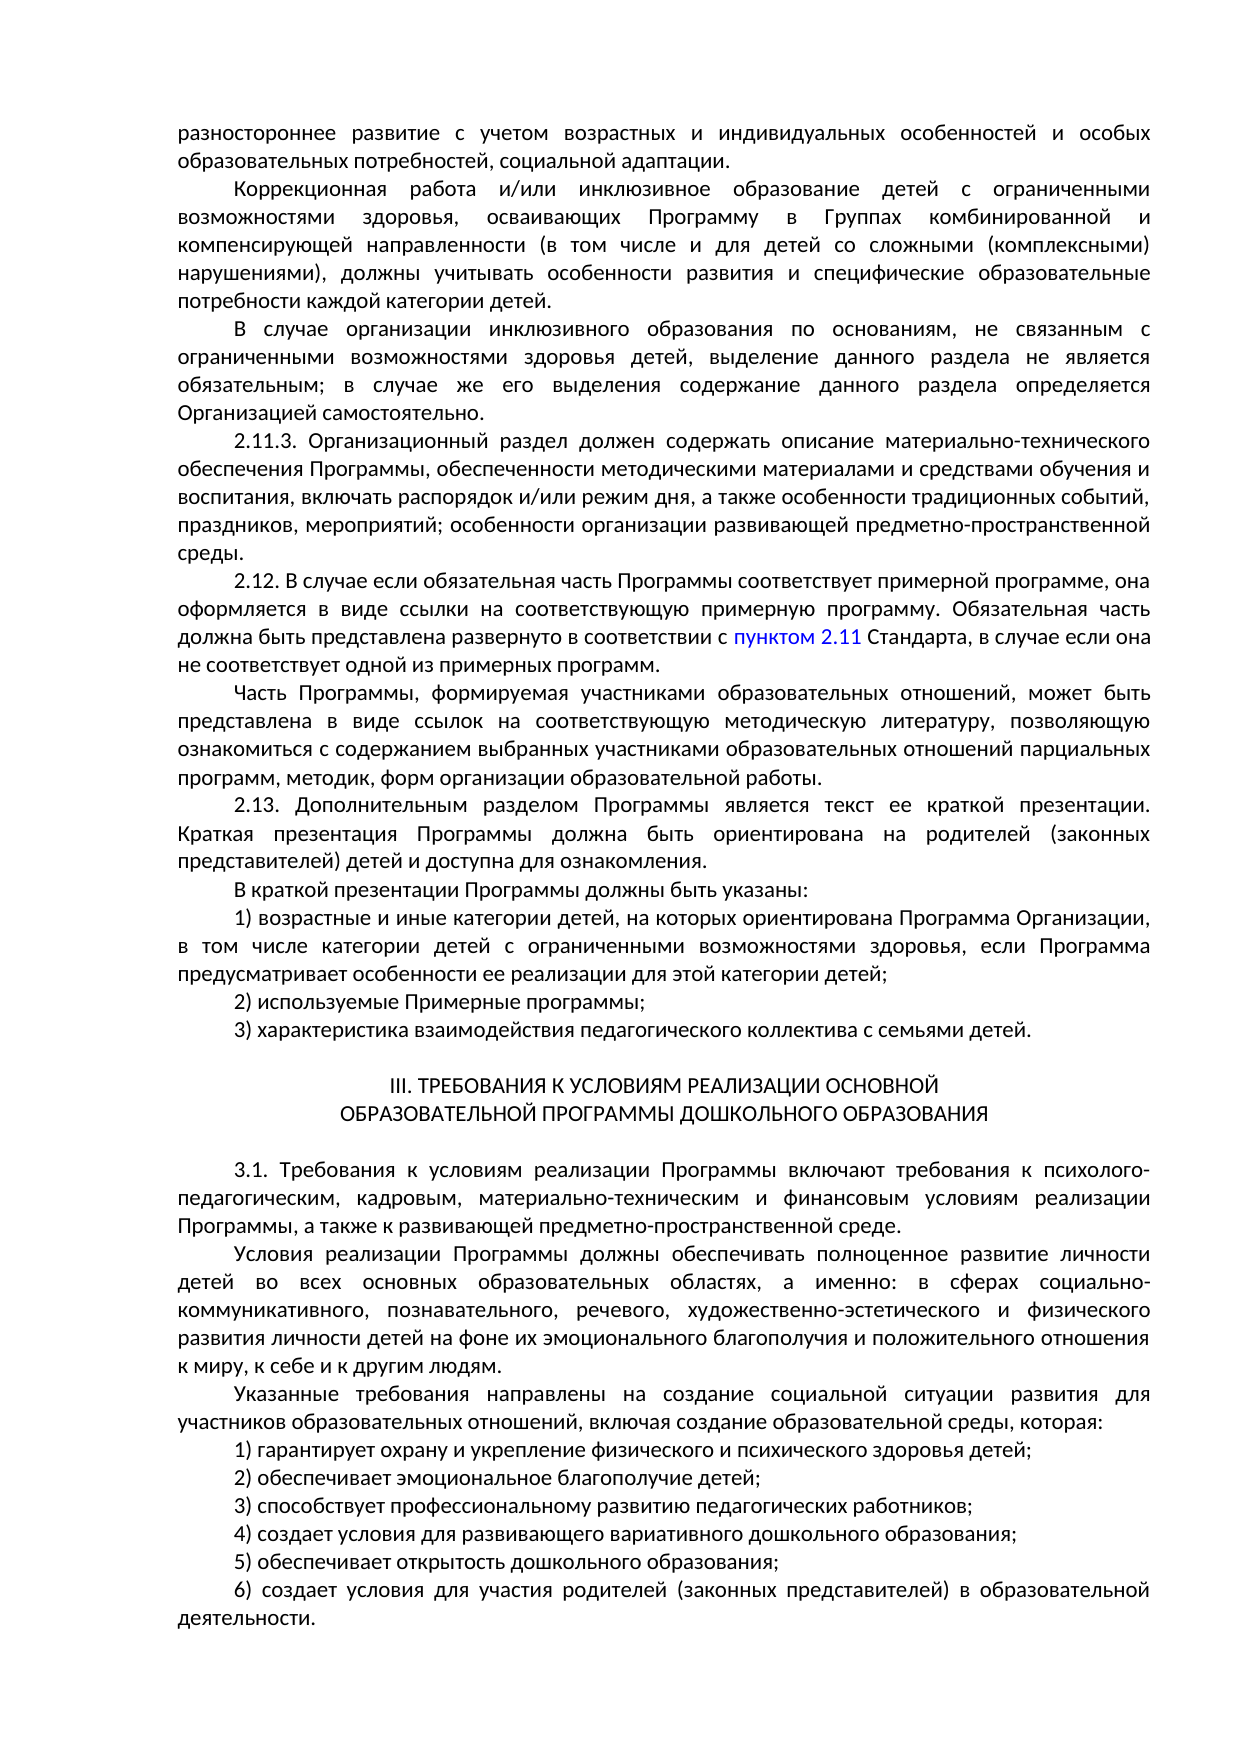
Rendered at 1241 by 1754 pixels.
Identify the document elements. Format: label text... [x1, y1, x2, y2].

text В краткой презентации Программы должны быть указаны: [177, 875, 1152, 903]
text 5) обеспечивает открытость дошкольного образования; [177, 1547, 1152, 1575]
text Указанные требования направлены на создание социальной ситуации развития для участников образовательных отношений, включая создание образовательной среды, которая: [177, 1379, 1152, 1435]
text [177, 118, 1152, 174]
text 3) способствует профессиональному развитию педагогических работников; [177, 1491, 1152, 1519]
text III. ТРЕБОВАНИЯ К УСЛОВИЯМ РЕАЛИЗАЦИИ ОСНОВНОЙ [177, 1071, 1152, 1099]
text Часть Программы, формируемая участниками образовательных отношений, может быть представлена в виде ссылок на соответствующую методическую литературу, позволяющую ознакомиться с содержанием выбранных участниками образовательных отношений парциальных программ, методик, форм организации образовательной работы. [177, 678, 1152, 791]
text Условия реализации Программы должны обеспечивать полноценное развитие личности детей во всех основных образовательных областях, а именно: в сферах социально-коммуникативного, познавательного, речевого, художественно-эстетического и физического развития личности детей на фоне их эмоционального благополучия и положительного отношения к миру, к себе и к другим людям. [177, 1239, 1152, 1379]
text 4) создает условия для развивающего вариативного дошкольного образования; [177, 1519, 1152, 1547]
text 6) создает условия для участия родителей (законных представителей) в образовательной деятельности. [177, 1575, 1152, 1631]
text 2.13. Дополнительным разделом Программы является текст ее краткой презентации. Краткая презентация Программы должна быть ориентирована на родителей (законных представителей) детей и доступна для ознакомления. [177, 791, 1152, 875]
text Коррекционная работа и/или инклюзивное образование детей с ограниченными возможностями здоровья, осваивающих Программу в Группах комбинированной и компенсирующей направленности (в том числе и для детей со сложными (комплексными) нарушениями), должны учитывать особенности развития и специфические образовательные потребности каждой категории детей. [177, 174, 1152, 314]
text 2) используемые Примерные программы; [177, 987, 1152, 1015]
text 1) возрастные и иные категории детей, на которых ориентирована Программа Организации, в том числе категории детей с ограниченными возможностями здоровья, если Программа предусматривает особенности ее реализации для этой категории детей; [177, 903, 1152, 987]
text 3.1. Требования к условиям реализации Программы включают требования к психолого-педагогическим, кадровым, материально-техническим и финансовым условиям реализации Программы, а также к развивающей предметно-пространственной среде. [177, 1155, 1152, 1239]
text 3) характеристика взаимодействия педагогического коллектива с семьями детей. [177, 1015, 1152, 1043]
text 2.11.3. Организационный раздел должен содержать описание материально-технического обеспечения Программы, обеспеченности методическими материалами и средствами обучения и воспитания, включать распорядок и/или режим дня, а также особенности традиционных событий, праздников, мероприятий; особенности организации развивающей предметно-пространственной среды. [177, 426, 1152, 566]
text 2) обеспечивает эмоциональное благополучие детей; [177, 1463, 1152, 1491]
text В случае организации инклюзивного образования по основаниям, не связанным с ограниченными возможностями здоровья детей, выделение данного раздела не является обязательным; в случае же его выделения содержание данного раздела определяется Организацией самостоятельно. [177, 314, 1152, 426]
text 1) гарантирует охрану и укрепление физического и психического здоровья детей; [177, 1435, 1152, 1463]
text ОБРАЗОВАТЕЛЬНОЙ ПРОГРАММЫ ДОШКОЛЬНОГО ОБРАЗОВАНИЯ [177, 1099, 1152, 1127]
text 2.12. В случае если обязательная часть Программы соответствует примерной программе, она оформляется в виде ссылки на соответствующую примерную программу. Обязательная часть должна быть представлена развернуто в соответствии с пунктом 2.11 Стандарта, в случае если она не соответствует одной из примерных программ. [177, 566, 1152, 678]
